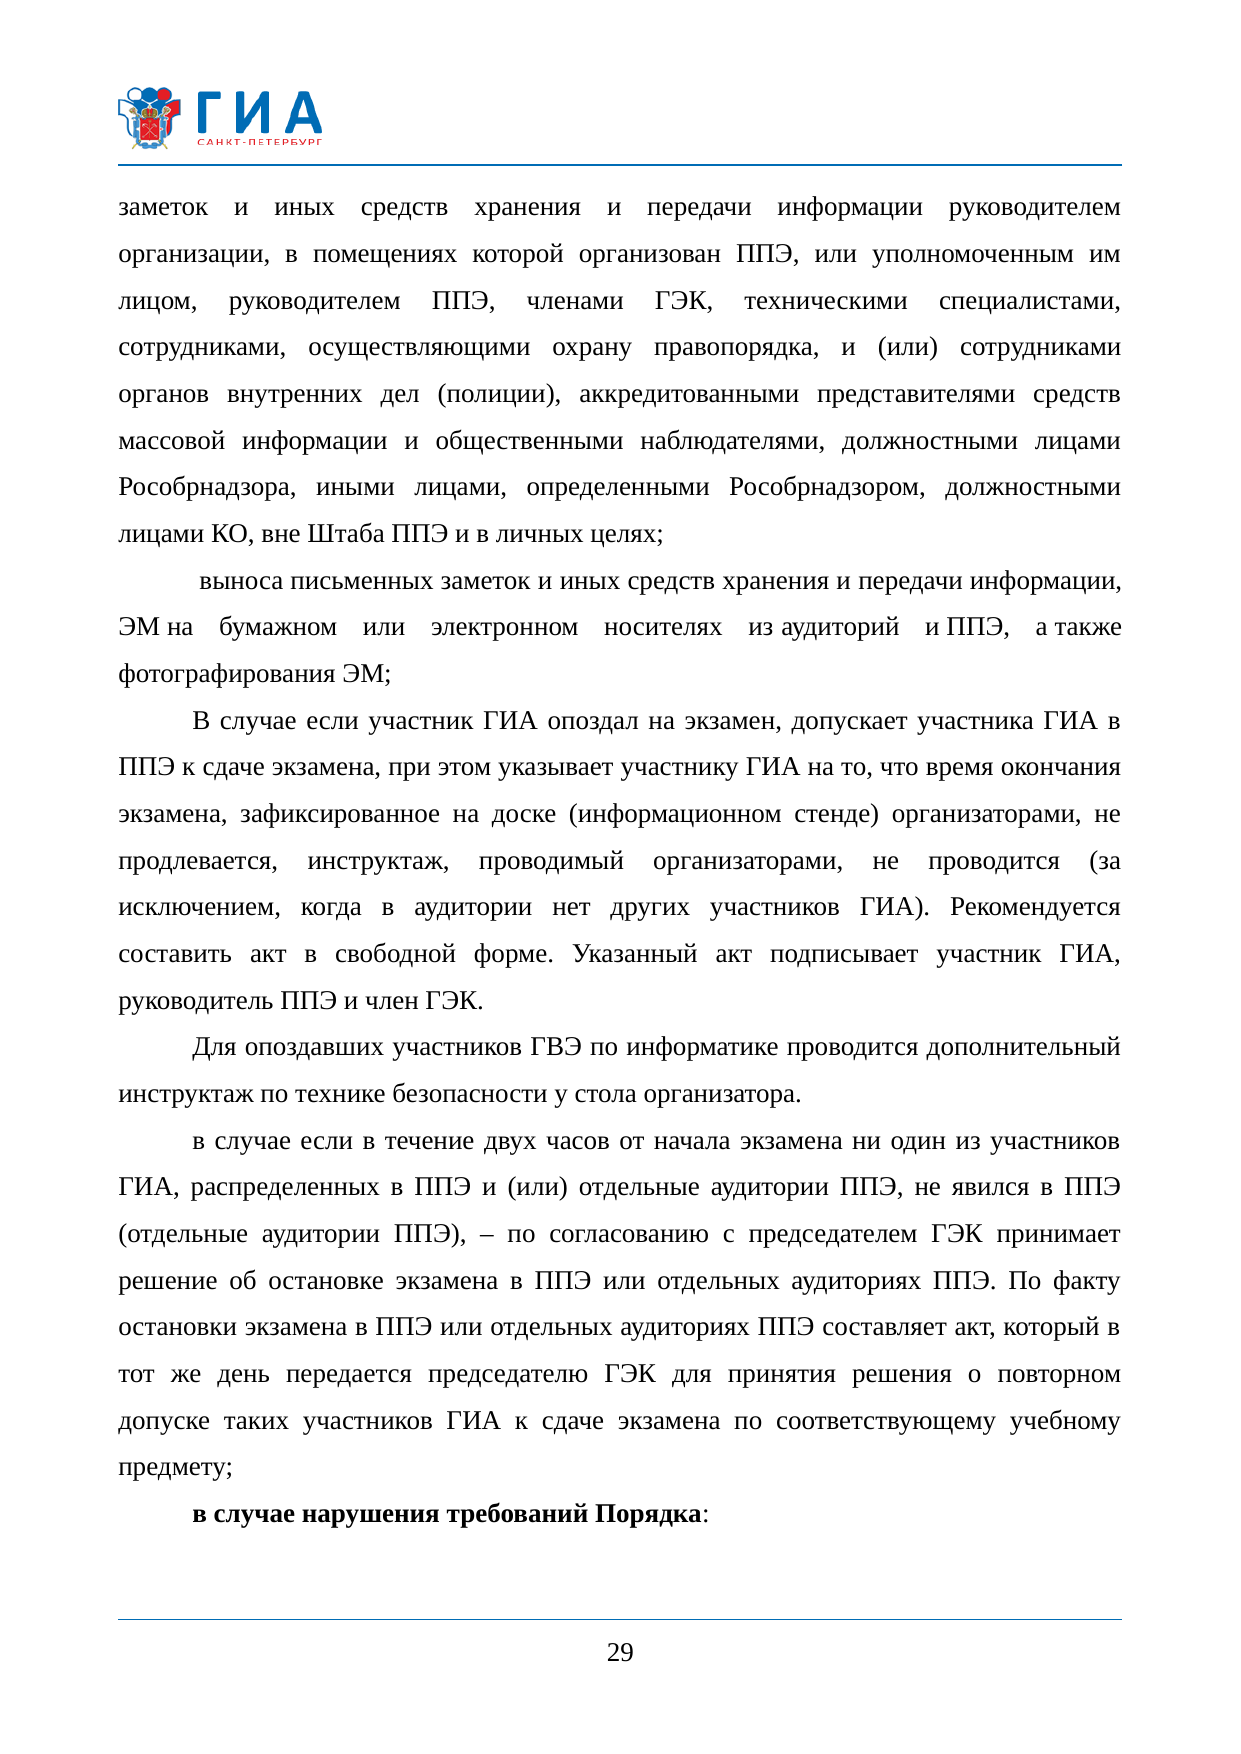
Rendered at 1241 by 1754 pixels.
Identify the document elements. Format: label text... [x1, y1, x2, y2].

picture [118, 73, 322, 163]
text в случае нарушения требований Порядка: [118, 1497, 1122, 1528]
text В случае если участник ГИА опоздал на экзамен, допускает участника ГИА в ППЭ к сдаче экзамена, при этом указывает участнику ГИА на то, что время окончания экзамена, зафиксированное на доске (информационном стенде) организаторами, не продлевается, инструктаж, проводимый организаторами, не проводится (за исключением, когда в аудитории нет других участников ГИА). Рекомендуется составить акт в свободной форме. Указанный акт подписывает участник ГИА, руководитель ППЭ и член ГЭК. [118, 704, 1122, 1015]
text в случае если в течение двух часов от начала экзамена ни один из участников ГИА, распределенных в ППЭ и (или) отдельные аудитории ППЭ, не явился в ППЭ (отдельные аудитории ППЭ), – по согласованию с председателем ГЭК принимает решение об остановке экзамена в ППЭ или отдельных аудиториях ППЭ. По факту остановки экзамена в ППЭ или отдельных аудиториях ППЭ составляет акт, который в тот же день передается председателю ГЭК для принятия решения о повторном допуске таких участников ГИА к сдаче экзамена по соответствующему учебному предмету; [118, 1124, 1122, 1482]
text выноса письменных заметок и иных средств хранения и передачи информации, ЭМ на бумажном или электронном носителях из аудиторий и ППЭ, а также фотографирования ЭМ; [118, 564, 1122, 688]
text Для опоздавших участников ГВЭ по информатике проводится дополнительный инструктаж по технике безопасности у стола организатора. [118, 1031, 1122, 1108]
